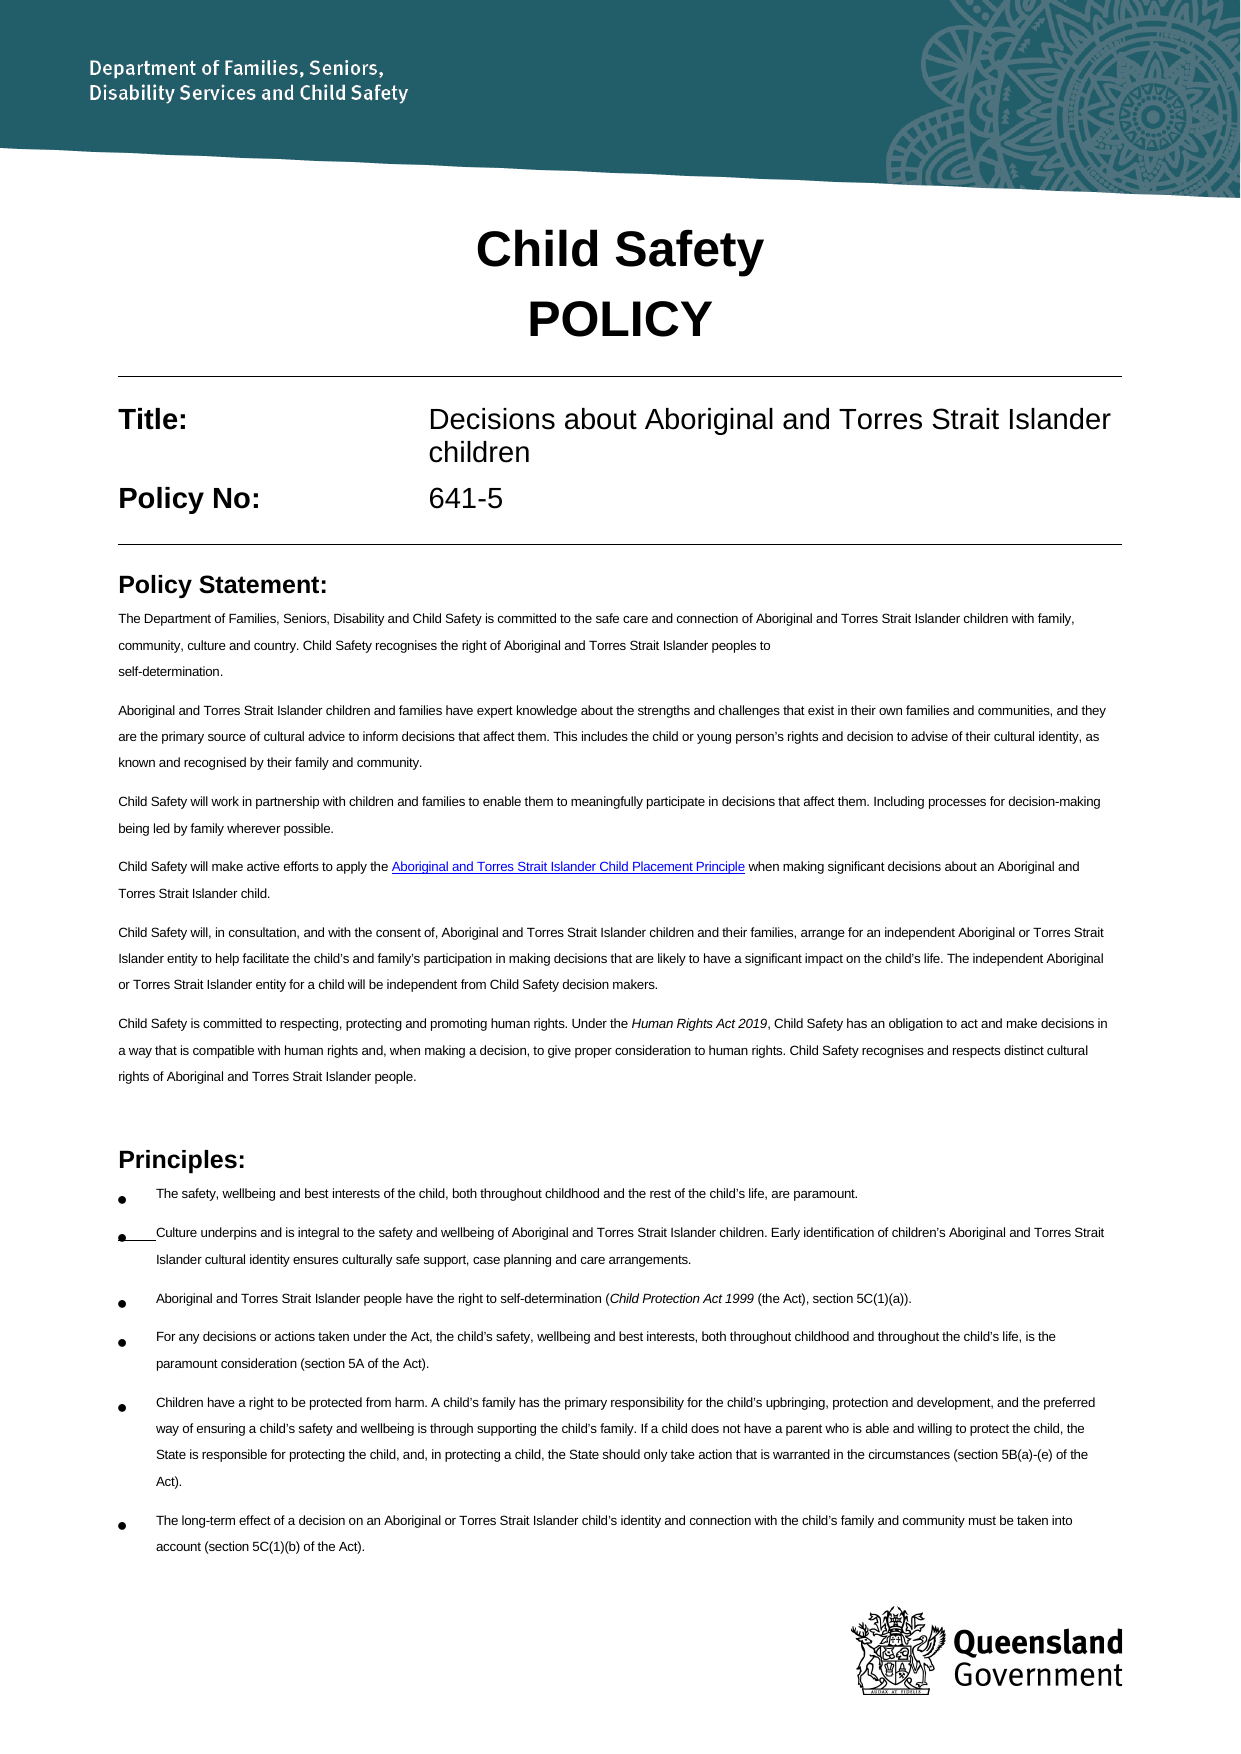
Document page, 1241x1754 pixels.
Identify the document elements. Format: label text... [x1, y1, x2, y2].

text Policy No: 641-5 [118, 481, 1122, 515]
text Policy Statement: [118, 570, 1122, 599]
text Child Safety will work in partnership with children and families to enable them to meaningfully participate in decisions that affect them. Including processes for decision-making being led by family wherever possible. [118, 794, 1112, 847]
text Child Safety will make active efforts to apply the Aboriginal and Torres Strait Islander Child Placement Principle when making significant decisions about an Aboriginal and Torres Strait Islander child. [118, 859, 1112, 912]
list Aboriginal and Torres Strait Islander people have the right to self-determination (Child Protection Act 1999 (the Act), section 5C(1)(a)). [118, 1291, 1112, 1317]
picture [851, 1606, 1123, 1695]
list The safety, wellbeing and best interests of the child, both throughout childhood and the rest of the child’s life, are paramount. [118, 1187, 1112, 1213]
text The Department of Families, Seniors, Disability and Child Safety is committed to the safe care and connection of Aboriginal and Torres Strait Islander children with family, community, culture and country. Child Safety recognises the right of Aboriginal and Torres Strait Islander peoples to self-determination. [118, 611, 1112, 690]
list Culture underpins and is integral to the safety and wellbeing of Aboriginal and Torres Strait Islander children. Early identification of children’s Aboriginal and Torres Strait Islander cultural identity ensures culturally safe support, case planning and care arrangements. [118, 1225, 1112, 1278]
list For any decisions or actions taken under the Act, the child’s safety, wellbeing and best interests, both throughout childhood and throughout the child’s life, is the paramount consideration (section 5A of the Act). [118, 1329, 1112, 1382]
text Child Safety will, in consultation, and with the consent of, Aboriginal and Torres Strait Islander children and their families, arrange for an independent Aboriginal or Torres Strait Islander entity to help facilitate the child’s and family’s participation in making decisions that are likely to have a significant impact on the child’s life. The independent Aboriginal or Torres Strait Islander entity for a child will be independent from Child Safety decision makers. [118, 925, 1112, 1004]
list Children have a right to be protected from harm. A child’s family has the primary responsibility for the child’s upbringing, protection and development, and the preferred way of ensuring a child’s safety and wellbeing is through supporting the child’s family. If a child does not have a parent who is able and willing to protect the child, the State is responsible for protecting the child, and, in protecting a child, the State should only take action that is warranted in the circumstances (section 5B(a)-(e) of the Act). [118, 1395, 1112, 1500]
text Child Safety is committed to respecting, protecting and promoting human rights. Under the Human Rights Act 2019, Child Safety has an obligation to act and make decisions in a way that is compatible with human rights and, when making a decision, to give proper consideration to human rights. Child Safety recognises and respects distinct cultural rights of Aboriginal and Torres Strait Islander people. [118, 1016, 1112, 1095]
text Aboriginal and Torres Strait Islander children and families have expert knowledge about the strengths and challenges that exist in their own families and communities, and they are the primary source of cultural advice to inform decisions that affect them. This includes the child or young person’s rights and decision to advise of their cultural identity, as known and recognised by their family and community. [118, 703, 1112, 782]
list The long-term effect of a decision on an Aboriginal or Torres Strait Islander child’s identity and connection with the child’s family and community must be taken into account (section 5C(1)(b) of the Act). [118, 1513, 1112, 1565]
text Title: Decisions about Aboriginal and Torres Strait Islander children [118, 402, 1122, 469]
text Principles: [118, 1145, 1122, 1174]
subtitle POLICY [118, 289, 1122, 347]
picture [0, 0, 1241, 198]
subtitle Child Safety [118, 219, 1122, 277]
